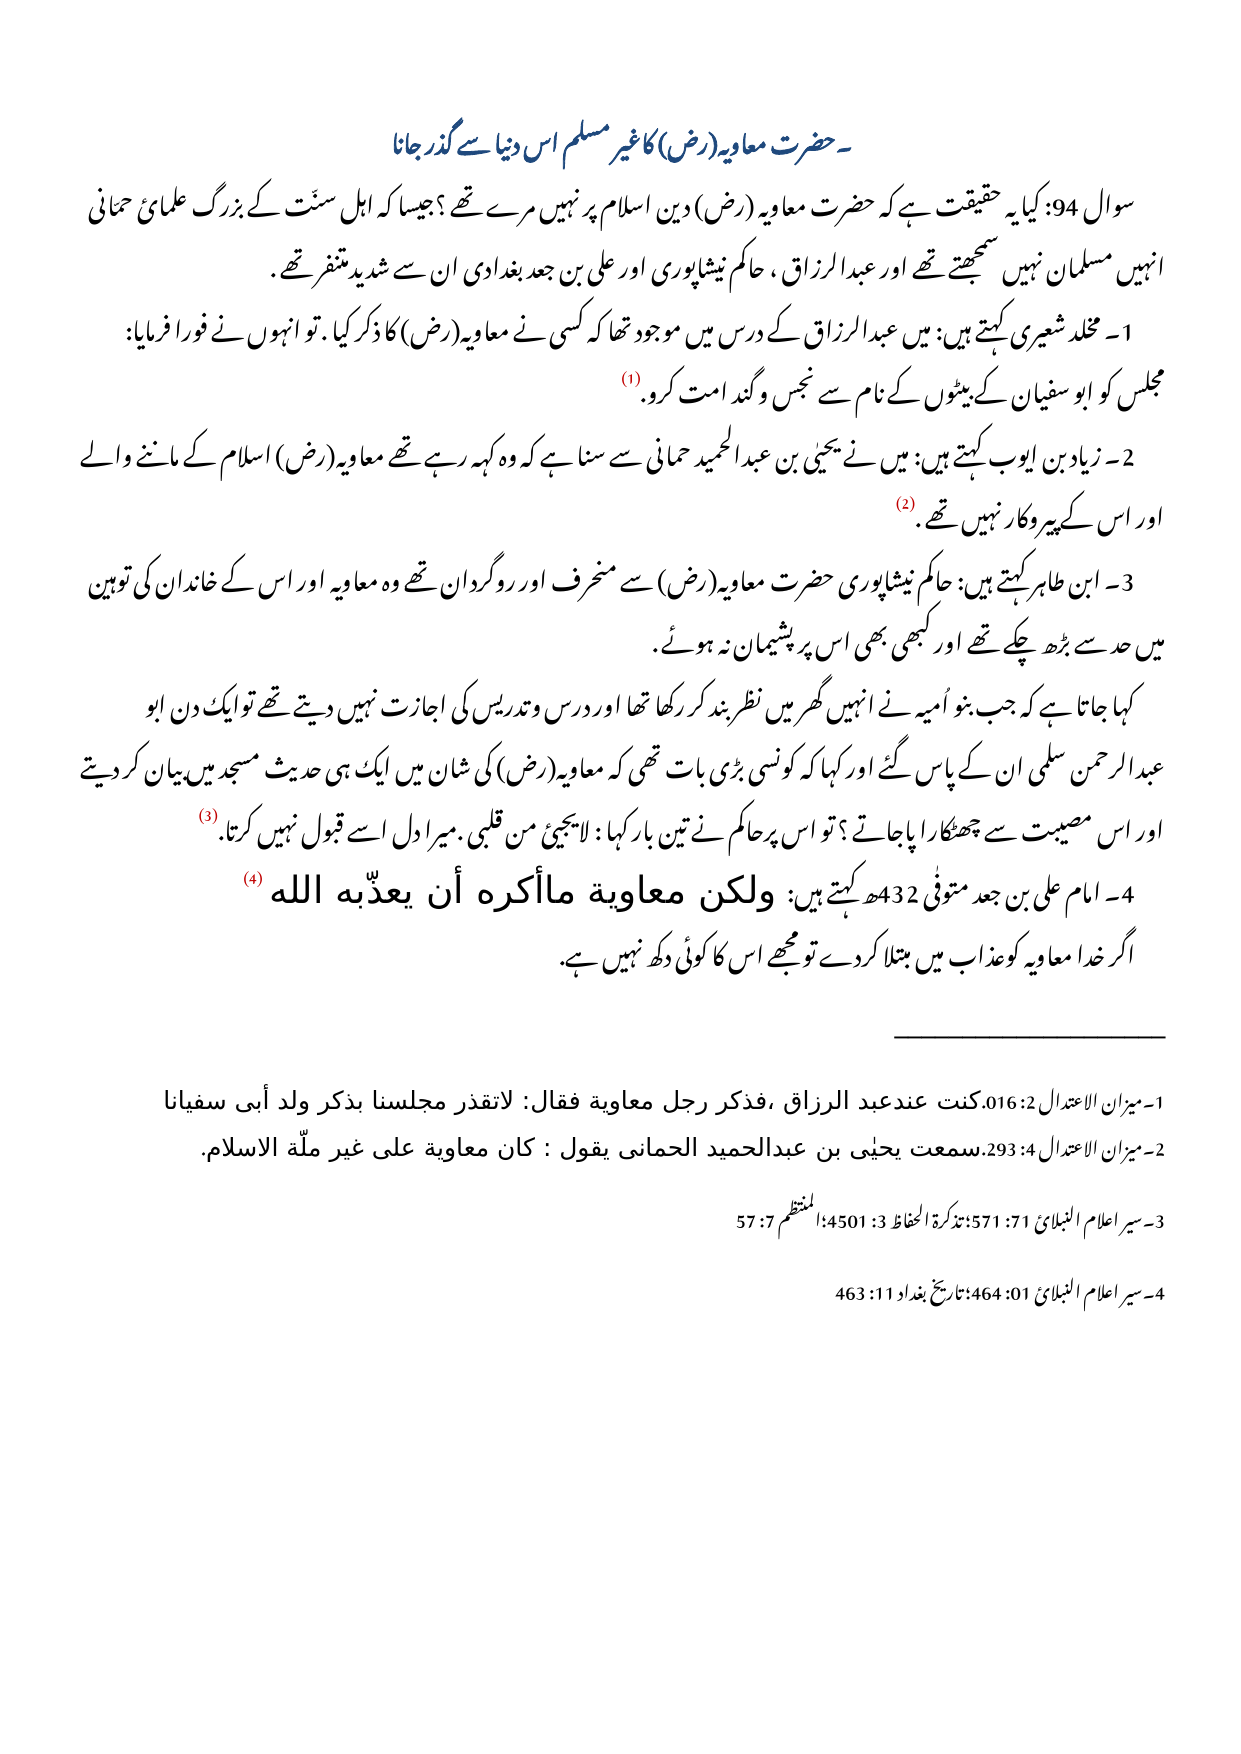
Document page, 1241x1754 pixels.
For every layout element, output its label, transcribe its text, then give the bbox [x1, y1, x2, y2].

text 4۔سیر اعلام النبلائ 01: 464؛ تاریخ بغداد 11: 463 [75, 1264, 1165, 1311]
text سوال 94: کیا یہ حقیقت ہے کہ حضرت معاویہ (رض) دین اسلام پر نہیں مرے تھے ؟جیسا کہ اہل سنّت کے بزرگ علمائ حمّانی انہیں مسلمان نہیں سمجھتے تھے اور عبدالرزاق ، حاکم نیشاپوری اور علی بن جعد بغدادی ان سے شدیدمتنفر تھے . [75, 169, 1165, 294]
subtitle ۔حضرت معاویہ(رض) کاغیر مسلم اس دنیا سے گذر جانا [75, 106, 1165, 169]
text 3۔سیر اعلام النبلائ 71: 571؛ تذکرۃ الحفاظ 3: 4501؛المنتظم 7: 57 [75, 1193, 1165, 1239]
text اگر خدا معاویہ کوعذاب میں مبتلا کردے تو مجھے اس کا کوئی دکھ نہیں ہے. [75, 919, 1165, 981]
text کہا جاتا ہے کہ جب بنو اُمیہ نے انہیں گھر میں نظر بند کر رکھا تھا اور درس وتدریس کی اجازت نہیں دیتے تھے توایک دن ابو عبدالرحمن سلمی ان کے پاس گئے اور کہا کہ کونسی بڑی بات تھی کہ معاویہ(رض) کی شان میں ایک ہی حدیث مسجد میں بیان کر دیتے اور اس مصیبت سے چھٹکارا پاجاتے ؟ تو اس پرحاکم نے تین بار کہا : لایجیئ من قلبی .میرا دل اسے قبول نہیں کرتا.(3) [75, 669, 1165, 856]
text 2۔ زیاد بن ایوب کہتے ہیں: میں نے یحیٰی بن عبدالحمید حمانی سے سنا ہے کہ وہ کہہ رہے تھے معاویہ(رض) اسلام کے ماننے والے اور اس کے پیروکار نہیں تھے .(2) [75, 419, 1165, 544]
text 4۔ امام علی بن جعد متوفٰی 432ھ کہتے ہیں: ولکن معاویة ماأکره أن یعذّبه الله (4) [75, 856, 1165, 919]
text 1۔میزان الاعتدال 2: 016.کنت عندعبد الرزاق ،فذکر رجل معاویة فقال: لاتقذر مجلسنا بذکر ولد أبی سفیانا 2۔میزان الاعتدال 4: 293.سمعت یحیٰی بن عبدالحمید الحمانی یقول : کان معاویة علی غیر ملّة الاسلام. [75, 1074, 1165, 1168]
text 1۔ مخلد شعیری کہتے ہیں: میں عبدالرزاق کے درس میں موجود تھا کہ کسی نے معاویہ(رض) کا ذکر کیا . تو انہوں نے فورا فرمایا: مجلس کو ابو سفیان کے بیٹوں کے نام سے نجس و گند امت کرو.(1) [75, 294, 1165, 419]
text 3۔ ابن طاہر کہتے ہیں: حاکم نیشاپوری حضرت معاویہ(رض) سے منحرف اور روگردان تھے وہ معاویہ اور اس کے خاندان کی توہین میں حد سے بڑھ چکے تھے اور کبھی بھی اس پر پشیمان نہ ہوئے . [75, 544, 1165, 669]
text ____________________ [75, 981, 1165, 1049]
